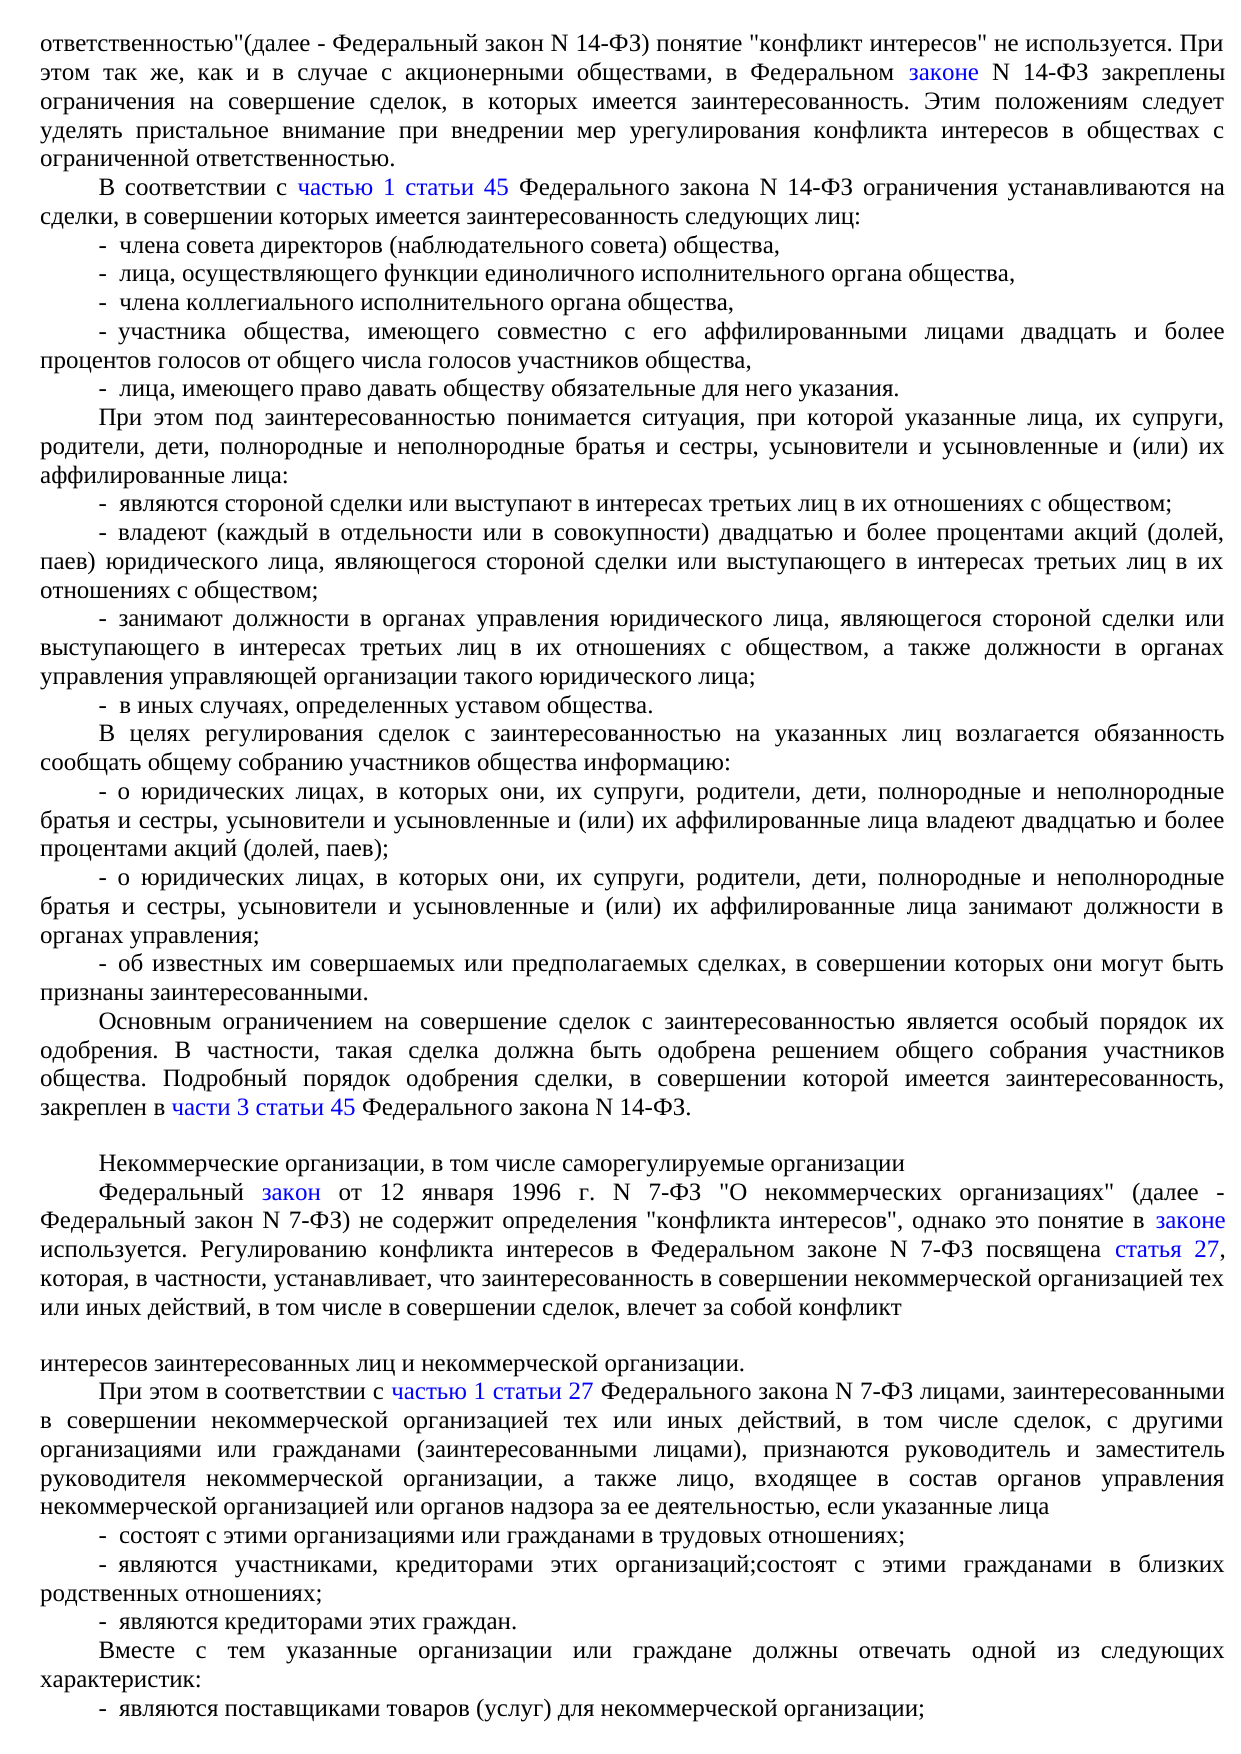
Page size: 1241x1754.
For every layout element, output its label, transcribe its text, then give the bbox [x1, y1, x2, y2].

list состоят с этими организациями или гражданами в трудовых отношениях; [40, 1520, 1226, 1549]
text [40, 28, 1226, 172]
text При этом под заинтересованностью понимается ситуация, при которой указанные лица, их супруги, родители, дети, полнородные и неполнородные братья и сестры, усыновители и усыновленные и (или) их аффилированные лица: [40, 402, 1226, 488]
text Вместе с тем указанные организации или граждане должны отвечать одной из следующих характеристик: [40, 1635, 1226, 1693]
list об известных им совершаемых или предполагаемых сделках, в совершении которых они могут быть признаны заинтересованными. [40, 948, 1226, 1006]
text Основным ограничением на совершение сделок с заинтересованностью является особый порядок их одобрения. В частности, такая сделка должна быть одобрена решением общего собрания участников общества. Подробный порядок одобрения сделки, в совершении которой имеется заинтересованность, закреплен в части 3 статьи 45 Федерального закона N 14-ФЗ. [40, 1006, 1226, 1121]
text При этом в соответствии с частью 1 статьи 27 Федерального закона N 7-ФЗ лицами, заинтересованными в совершении некоммерческой организацией тех или иных действий, в том числе сделок, с другими организациями или гражданами (заинтересованными лицами), признаются руководитель и заместитель руководителя некоммерческой организации, а также лицо, входящее в состав органов управления некоммерческой организацией или органов надзора за ее деятельностью, если указанные лица [40, 1376, 1226, 1520]
text В соответствии с частью 1 статьи 45 Федерального закона N 14-ФЗ ограничения устанавливаются на сделки, в совершении которых имеется заинтересованность следующих лиц: [40, 172, 1226, 230]
list члена коллегиального исполнительного органа общества, [40, 287, 1226, 316]
list о юридических лицах, в которых они, их супруги, родители, дети, полнородные и неполнородные братья и сестры, усыновители и усыновленные и (или) их аффилированные лица занимают должности в органах управления; [40, 862, 1226, 948]
list являются поставщиками товаров (услуг) для некоммерческой организации; [40, 1693, 1226, 1721]
list лица, имеющего право давать обществу обязательные для него указания. [40, 373, 1226, 402]
list лица, осуществляющего функции единоличного исполнительного органа общества, [40, 258, 1226, 287]
text В целях регулирования сделок с заинтересованностью на указанных лиц возлагается обязанность сообщать общему собранию участников общества информацию: [40, 718, 1226, 776]
list являются кредиторами этих граждан. [40, 1606, 1226, 1635]
list о юридических лицах, в которых они, их супруги, родители, дети, полнородные и неполнородные братья и сестры, усыновители и усыновленные и (или) их аффилированные лица владеют двадцатью и более процентами акций (долей, паев); [40, 776, 1226, 862]
list являются участниками, кредиторами этих организаций;состоят с этими гражданами в близких родственных отношениях; [40, 1549, 1226, 1606]
list занимают должности в органах управления юридического лица, являющегося стороной сделки или выступающего в интересах третьих лиц в их отношениях с обществом, а также должности в органах управления управляющей организации такого юридического лица; [40, 603, 1226, 690]
list владеют (каждый в отдельности или в совокупности) двадцатью и более процентами акций (долей, паев) юридического лица, являющегося стороной сделки или выступающего в интересах третьих лиц в их отношениях с обществом; [40, 517, 1226, 603]
list в иных случаях, определенных уставом общества. [40, 690, 1226, 718]
text Федеральный закон от 12 января 1996 г. N 7-ФЗ "О некоммерческих организациях" (далее - Федеральный закон N 7-ФЗ) не содержит определения "конфликта интересов", однако это понятие в законе используется. Регулированию конфликта интересов в Федеральном законе N 7-ФЗ посвящена статья 27, которая, в частности, устанавливает, что заинтересованность в совершении некоммерческой организацией тех или иных действий, в том числе в совершении сделок, влечет за собой конфликт [40, 1177, 1226, 1321]
text интересов заинтересованных лиц и некоммерческой организации. [40, 1348, 1226, 1376]
list члена совета директоров (наблюдательного совета) общества, [40, 230, 1226, 258]
list участника общества, имеющего совместно с его аффилированными лицами двадцать и более процентов голосов от общего числа голосов участников общества, [40, 316, 1226, 373]
list являются стороной сделки или выступают в интересах третьих лиц в их отношениях с обществом; [40, 488, 1226, 517]
text Некоммерческие организации, в том числе саморегулируемые организации [40, 1148, 1226, 1177]
